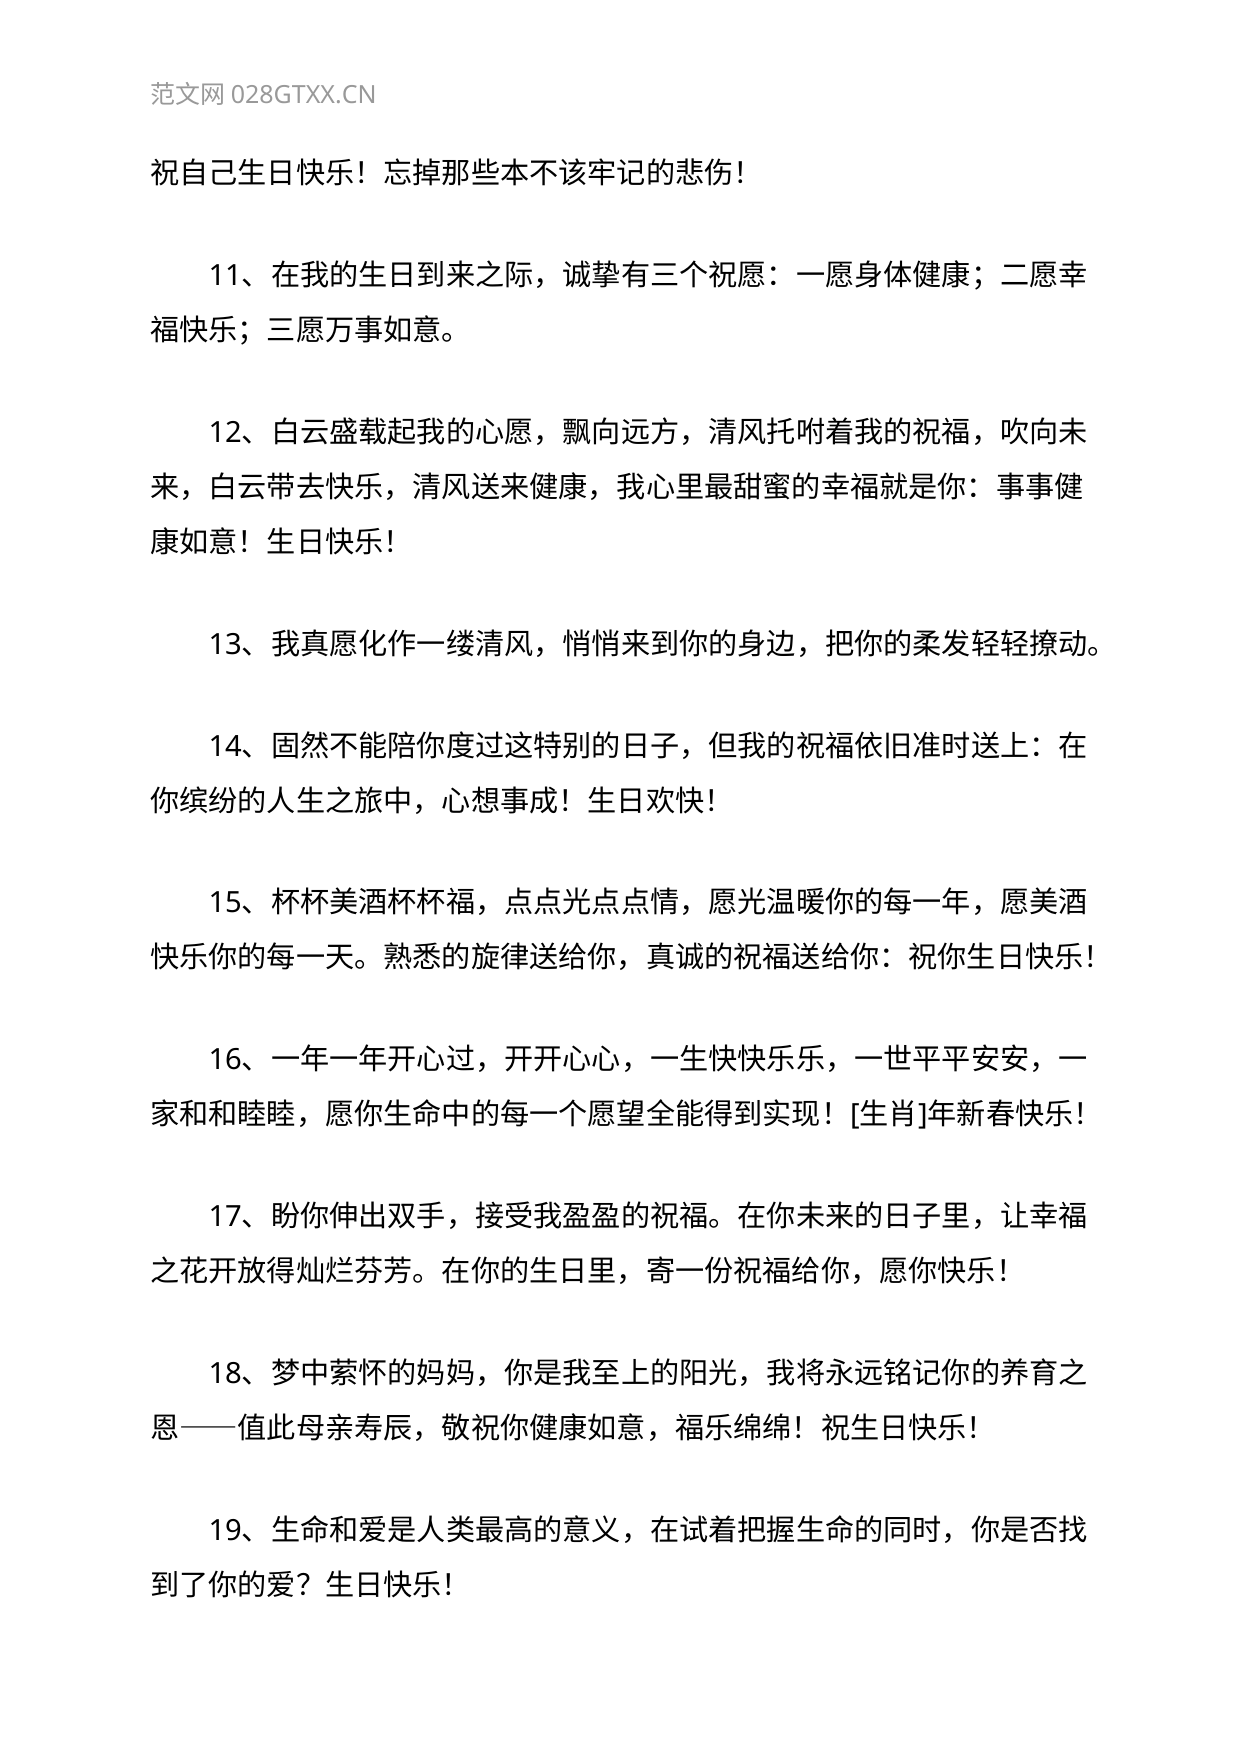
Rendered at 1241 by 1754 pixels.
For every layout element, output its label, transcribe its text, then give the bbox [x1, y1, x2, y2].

text 14、固然不能陪你度过这特别的日子，但我的祝福依旧准时送上：在你缤纷的人生之旅中，心想事成！生日欢快！ [150, 722, 1090, 819]
text 16、一年一年开心过，开开心心，一生快快乐乐，一世平平安安，一家和和睦睦，愿你生命中的每一个愿望全能得到实现！[生肖]年新春快乐！ [150, 1036, 1090, 1133]
text 12、白云盛载起我的心愿，飘向远方，清风托咐着我的祝福，吹向未来，白云带去快乐，清风送来健康，我心里最甜蜜的幸福就是你：事事健康如意！生日快乐！ [150, 408, 1090, 561]
text 11、在我的生日到来之际，诚挚有三个祝愿：一愿身体健康；二愿幸福快乐；三愿万事如意。 [150, 252, 1090, 349]
text 17、盼你伸出双手，接受我盈盈的祝福。在你未来的日子里，让幸福之花开放得灿烂芬芳。在你的生日里，寄一份祝福给你，愿你快乐！ [150, 1193, 1090, 1290]
text 18、梦中萦怀的妈妈，你是我至上的阳光，我将永远铭记你的养育之恩——值此母亲寿辰，敬祝你健康如意，福乐绵绵！祝生日快乐！ [150, 1349, 1090, 1447]
text 13、我真愿化作一缕清风，悄悄来到你的身边，把你的柔发轻轻撩动。 [150, 620, 1090, 663]
text 15、杯杯美酒杯杯福，点点光点点情，愿光温暖你的每一年，愿美酒快乐你的每一天。熟悉的旋律送给你，真诚的祝福送给你：祝你生日快乐！ [150, 879, 1090, 976]
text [150, 150, 1090, 192]
text 19、生命和爱是人类最高的意义，在试着把握生命的同时，你是否找到了你的爱？生日快乐！ [150, 1506, 1090, 1603]
